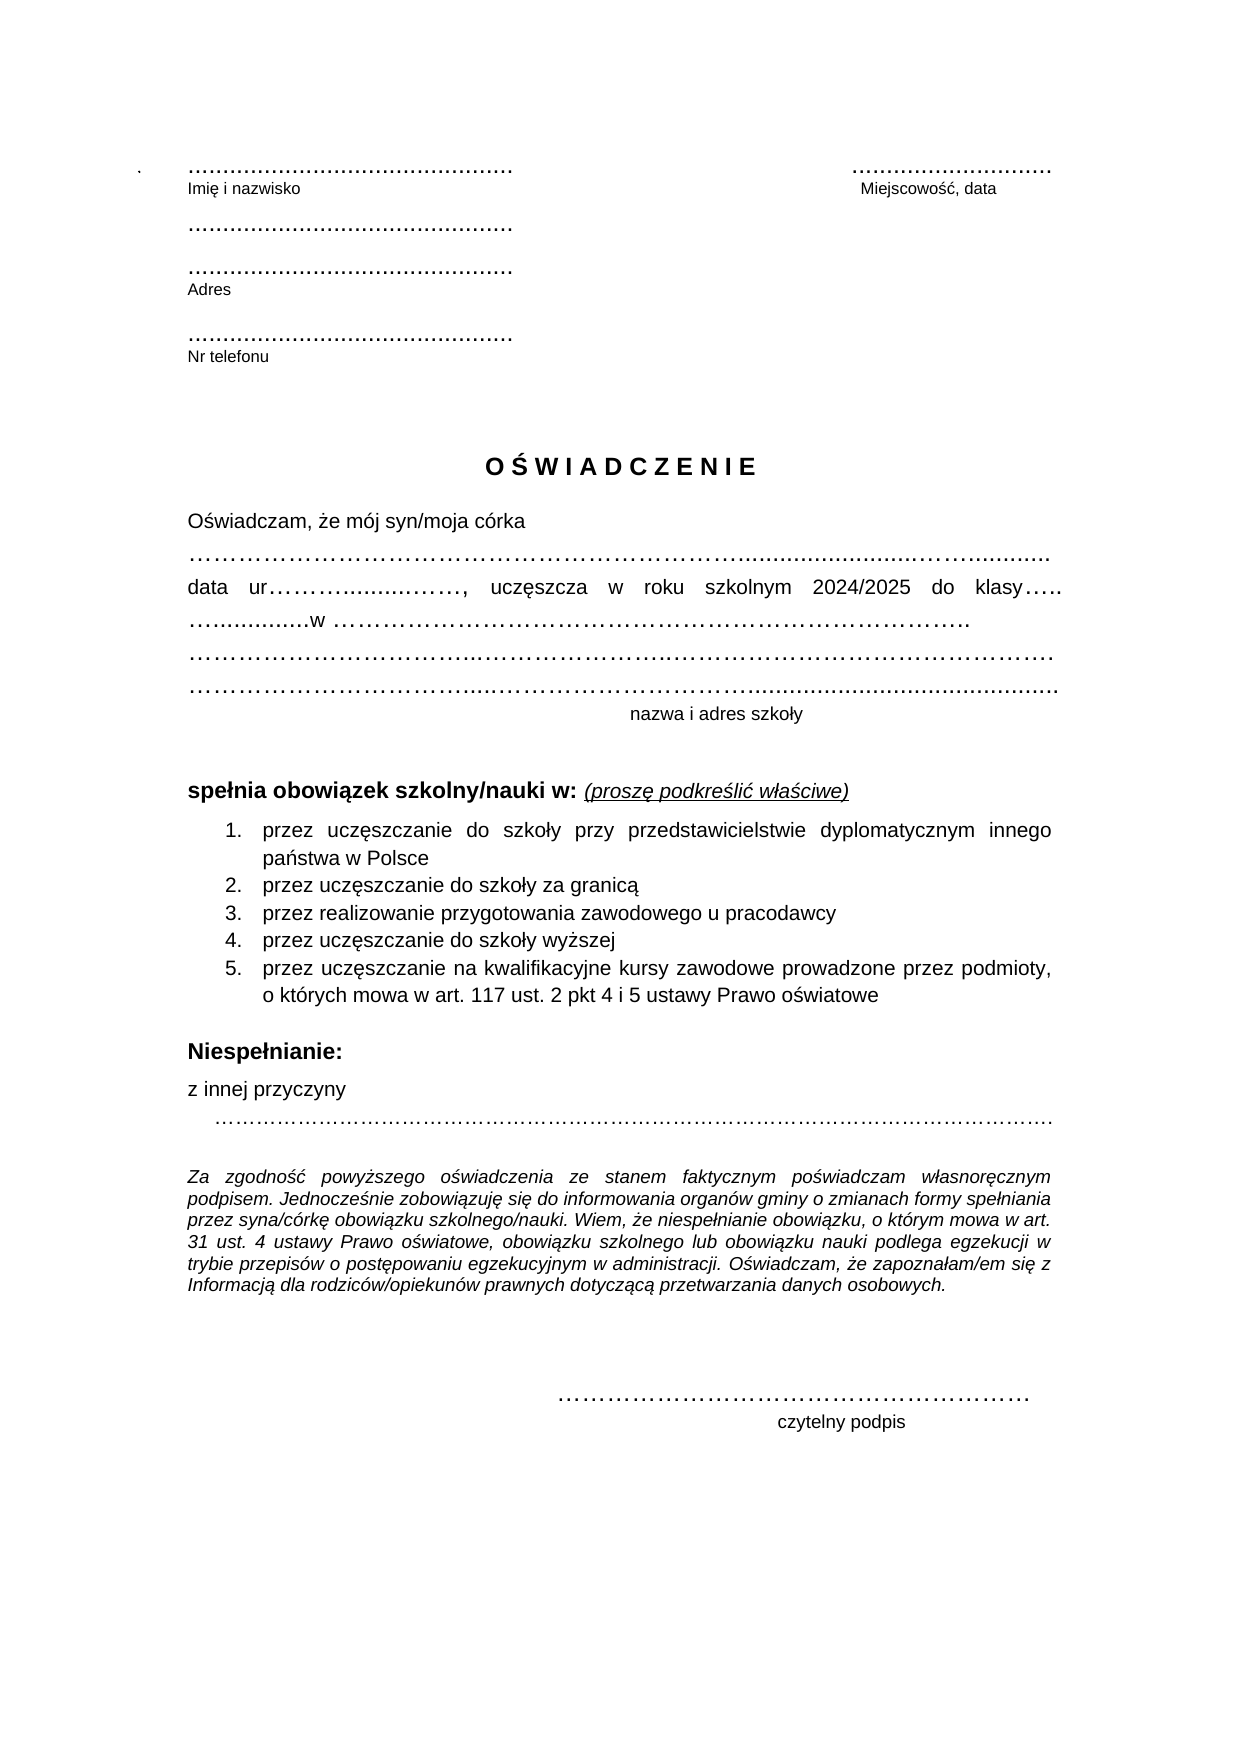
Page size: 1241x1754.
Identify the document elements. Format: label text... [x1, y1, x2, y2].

text Niespełnianie: [187, 1038, 1053, 1064]
text nazwa i adres szkoły [556, 703, 1053, 724]
text Za zgodność powyższego oświadczenia ze stanem faktycznym poświadczam własnoręcznym podpisem. Jednocześnie zobowiązuję się do informowania organów gminy o zmianach formy spełniania przez syna/córkę obowiązku szkolnego/nauki. Wiem, że niespełnianie obowiązku, o którym mowa w art. 31 ust. 4 ustawy Prawo oświatowe, obowiązku szkolnego lub obowiązku nauki podlega egzekucji w trybie przepisów o postępowaniu egzekucyjnym w administracji. Oświadczam, że zapoznałam/em się z Informacją dla rodziców/opiekunów prawnych dotyczącą przetwarzania danych osobowych. [187, 1166, 1053, 1295]
text czytelny podpis [704, 1411, 1053, 1432]
text ……………………………...…………………..……………………………………….…………………………….....…………………………............................................. [187, 637, 1062, 698]
text Imię i nazwisko Miejscowość, data [187, 179, 1053, 198]
text O Ś W I A D C Z E N I E [187, 452, 1053, 481]
list przez realizowanie przygotowania zawodowego u pracodawcy [225, 900, 1053, 924]
text …………………………………………………………………………………………………………. [187, 1105, 1053, 1162]
text Nr telefonu [187, 346, 1053, 366]
text ………………………………………………… [482, 1378, 1053, 1407]
text spełnia obowiązek szkolny/nauki w: (proszę podkreślić właściwe) [187, 777, 1053, 803]
text Adres [187, 279, 1053, 298]
list przez uczęszczanie na kwalifikacyjne kursy zawodowe prowadzone przez podmioty, o których mowa w art. 117 ust. 2 pkt 4 i 5 ustawy Prawo oświatowe [225, 955, 1053, 1007]
list przez uczęszczanie do szkoły wyższej [225, 928, 1053, 952]
text ............................................... [187, 207, 1053, 236]
text ............................................... [187, 318, 1053, 346]
list przez uczęszczanie do szkoły przy przedstawicielstwie dyplomatycznym innego państwa w Polsce [225, 818, 1053, 869]
text z innej przyczyny [187, 1077, 1053, 1101]
list przez uczęszczanie do szkoły za granicą [225, 873, 1053, 897]
text data ur………..........……, uczęszcza w roku szkolnym 2024/2025 do klasy…..…..............w ………………………………………………………………….. [187, 571, 1062, 632]
text …………………………………………………………..........................……............ [187, 538, 1053, 566]
text ............................................... ............................. [187, 150, 1053, 179]
text ............................................... [187, 251, 1053, 279]
text Oświadczam, że mój syn/moja córka [187, 509, 1053, 533]
